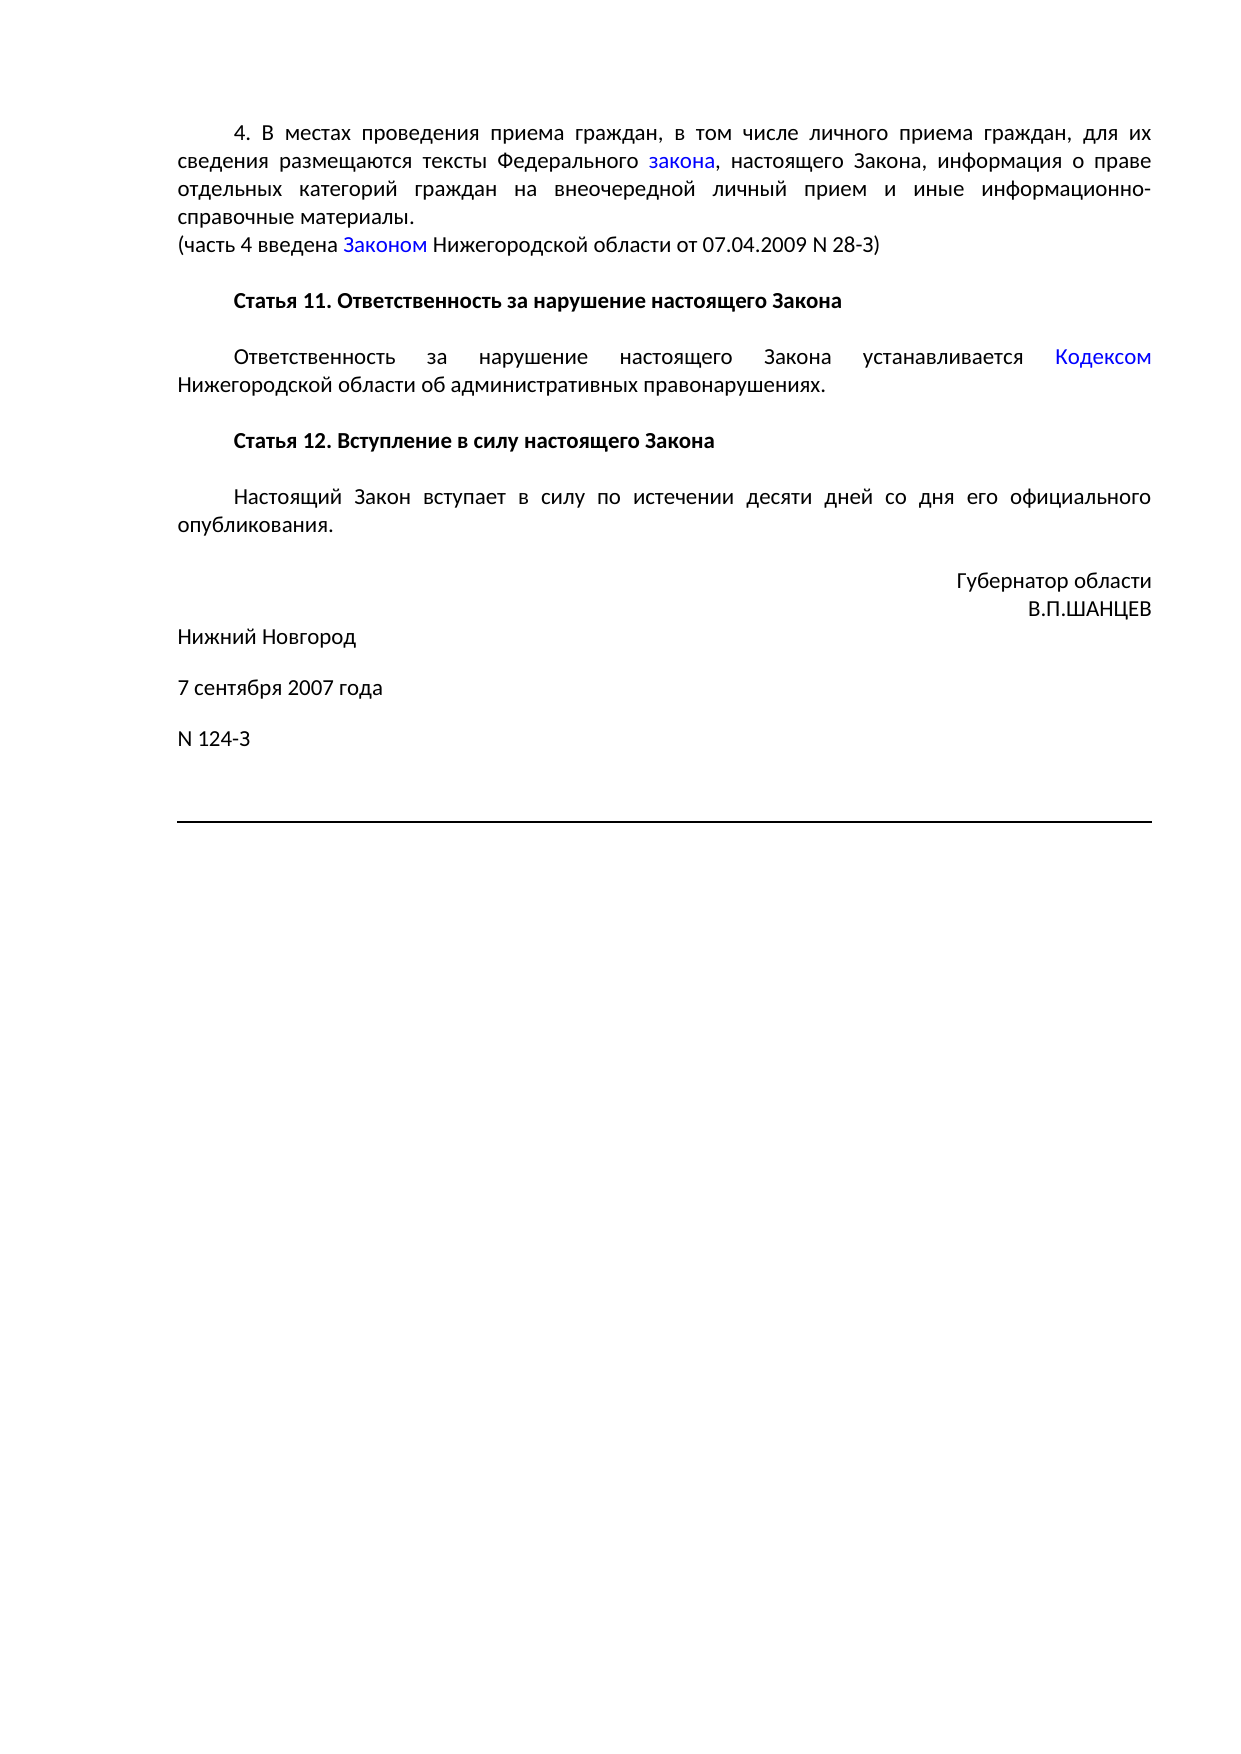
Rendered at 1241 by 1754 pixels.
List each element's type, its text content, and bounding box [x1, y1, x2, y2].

text 4. В местах проведения приема граждан, в том числе личного приема граждан, для их сведения размещаются тексты Федерального закона, настоящего Закона, информация о праве отдельных категорий граждан на внеочередной личный прием и иные информационно-справочные материалы. [177, 118, 1152, 230]
text 7 сентября 2007 года [177, 673, 1152, 701]
text Настоящий Закон вступает в силу по истечении десяти дней со дня его официального опубликования. [177, 482, 1152, 538]
text Ответственность за нарушение настоящего Закона устанавливается Кодексом Нижегородской области об административных правонарушениях. [177, 342, 1152, 398]
text Нижний Новгород [177, 622, 1152, 651]
text Губернатор области [177, 566, 1152, 594]
text N 124-З [177, 724, 1152, 752]
title Статья 11. Ответственность за нарушение настоящего Закона [177, 286, 1152, 314]
text В.П.ШАНЦЕВ [177, 594, 1152, 622]
text (часть 4 введена Законом Нижегородской области от 07.04.2009 N 28-З) [177, 230, 1152, 258]
title Статья 12. Вступление в силу настоящего Закона [177, 426, 1152, 454]
